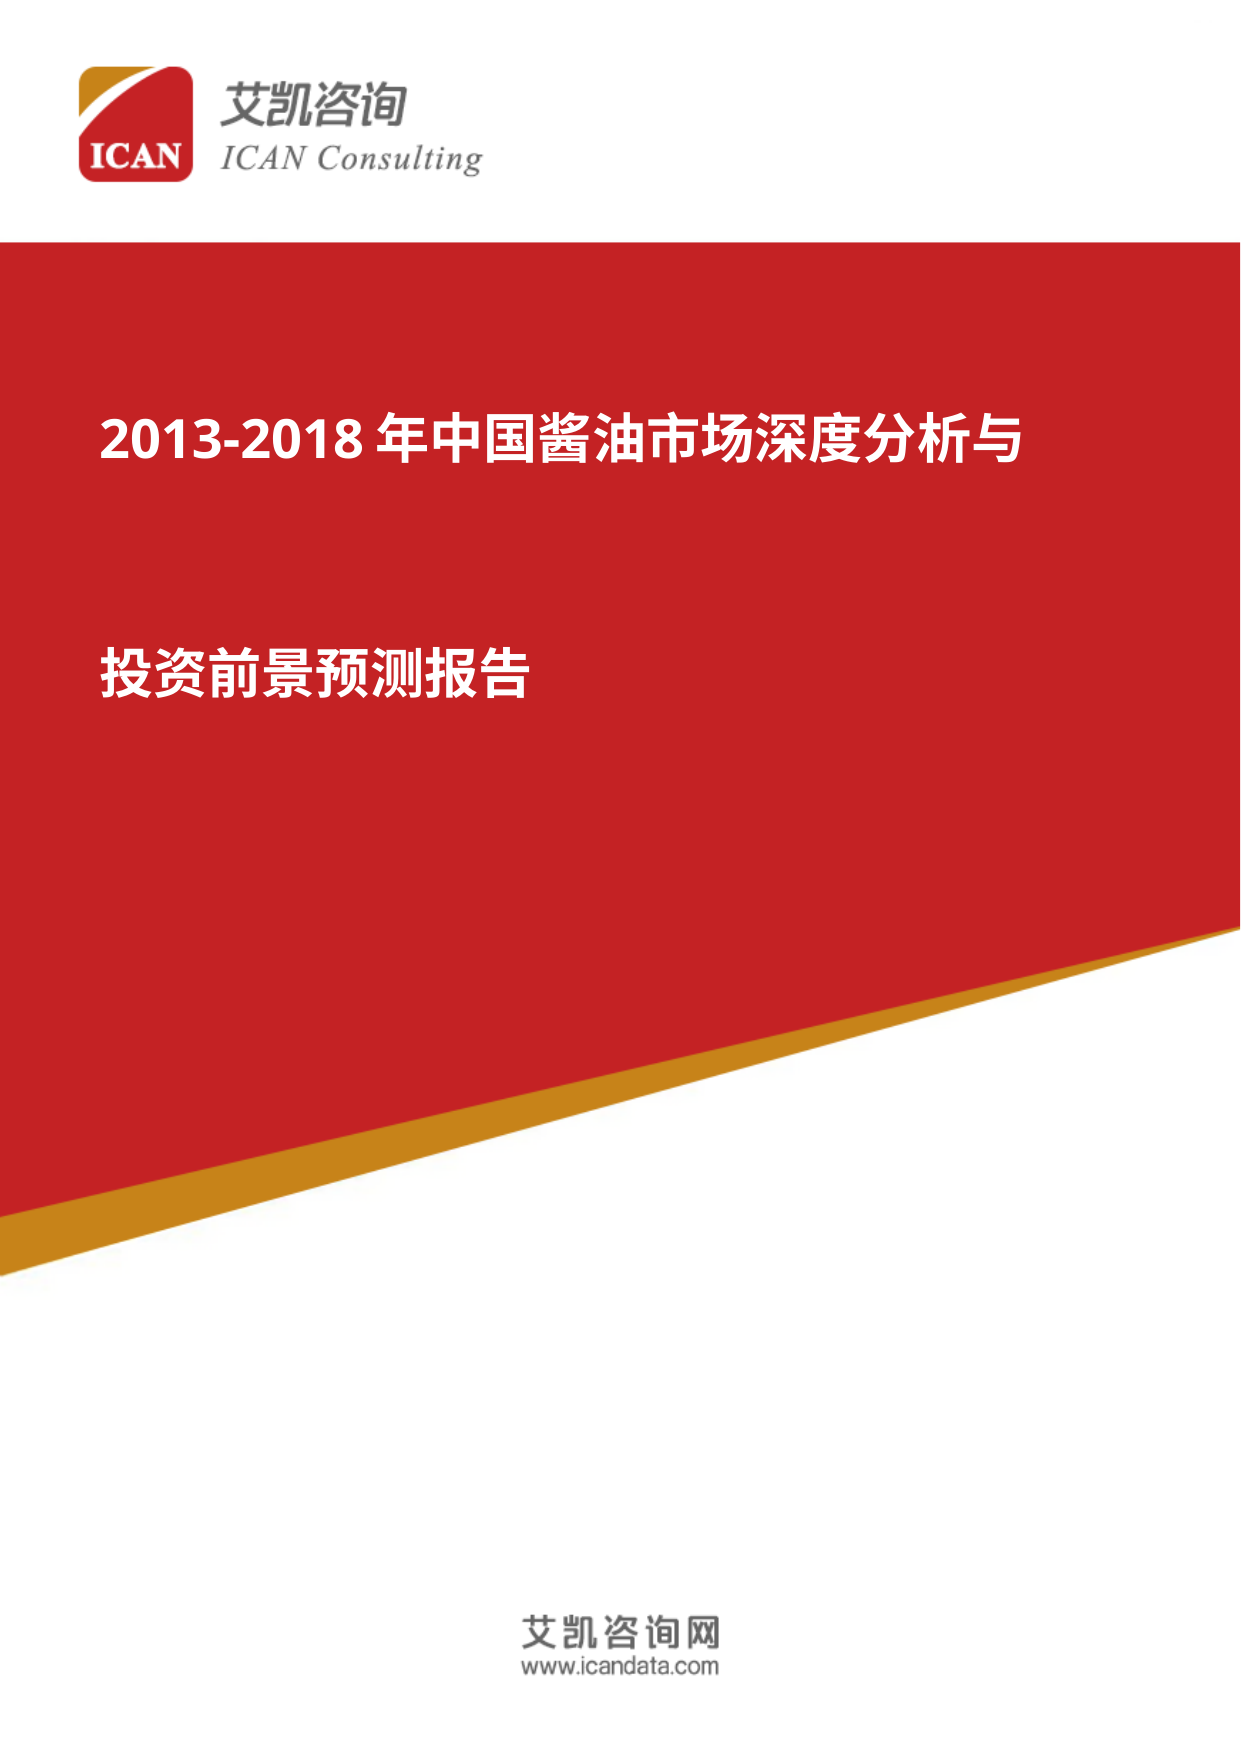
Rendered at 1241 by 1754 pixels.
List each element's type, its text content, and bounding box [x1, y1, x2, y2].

subtitle 2013-2018年中国酱油市场深度分析与投资前景预测报告 [99, 386, 1053, 718]
picture [0, 5, 1241, 1754]
